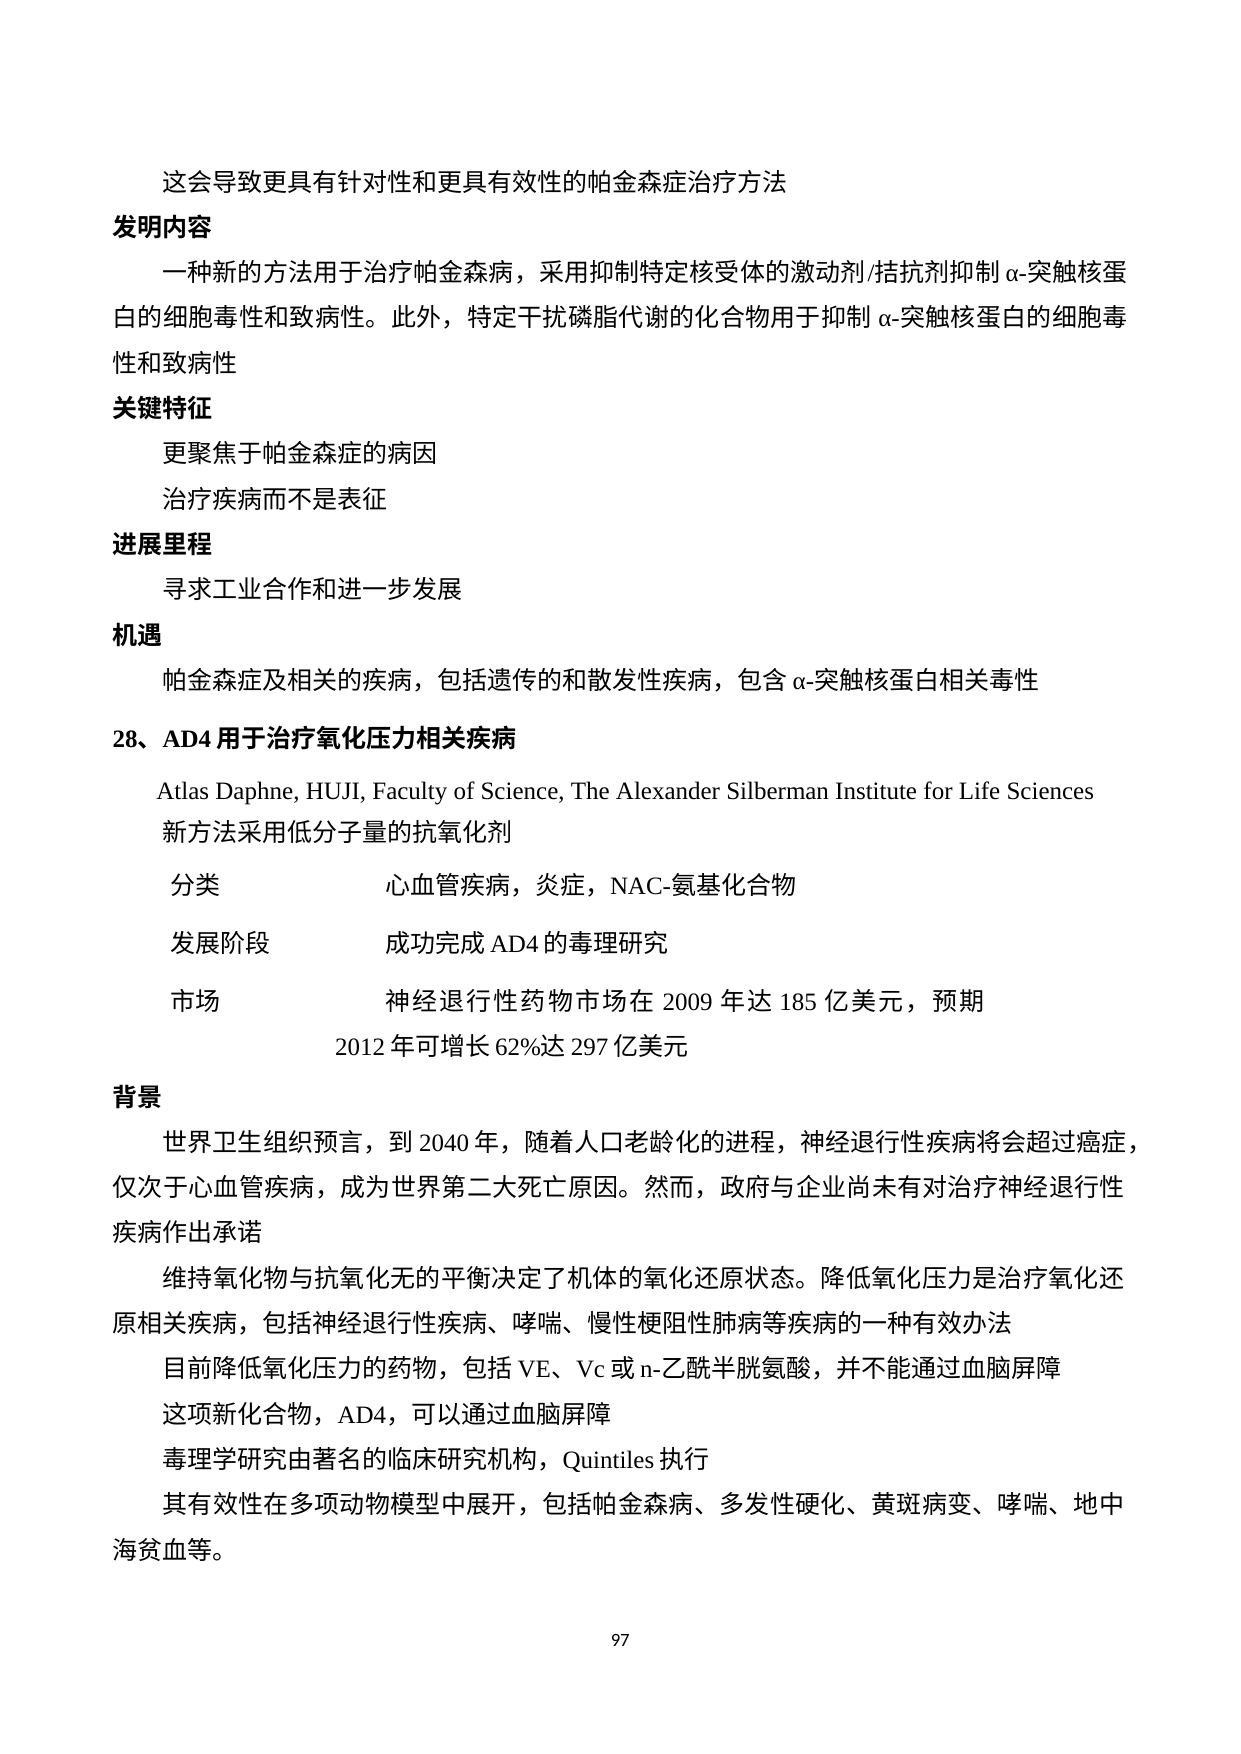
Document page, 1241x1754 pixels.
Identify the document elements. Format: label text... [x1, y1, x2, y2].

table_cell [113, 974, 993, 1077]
text 帕金森症及相关的疾病，包括遗传的和散发性疾病，包含α-突触核蛋白相关毒性 [112, 660, 1128, 697]
text 新方法采用低分子量的抗氧化剂 [112, 812, 1128, 848]
text 维持氧化物与抗氧化无的平衡决定了机体的氧化还原状态。降低氧化压力是治疗氧化还原相关疾病，包括神经退行性疾病、哮喘、慢性梗阻性肺病等疾病的一种有效办法 [112, 1258, 1128, 1340]
text 这项新化合物，AD4，可以通过血脑屏障 [112, 1394, 1128, 1430]
text 寻求工业合作和进一步发展 [112, 570, 1128, 606]
text 进展里程 [112, 524, 1128, 561]
text 治疗疾病而不是表征 [112, 479, 1128, 515]
text 其有效性在多项动物模型中展开，包括帕金森病、多发性硬化、黄斑病变、哮喘、地中海贫血等。 [112, 1485, 1128, 1566]
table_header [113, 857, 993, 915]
text 世界卫生组织预言，到2040年，随着人口老龄化的进程，神经退行性疾病将会超过癌症，仅次于心血管疾病，成为世界第二大死亡原因。然而，政府与企业尚未有对治疗神经退行性疾病作出承诺 [112, 1122, 1128, 1249]
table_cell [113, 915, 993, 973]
text 机遇 [112, 615, 1128, 651]
text 发明内容 [112, 207, 1128, 243]
subtitle 28、AD4用于治疗氧化压力相关疾病 [112, 718, 1128, 754]
text 毒理学研究由著名的临床研究机构，Quintiles执行 [112, 1439, 1128, 1476]
text 关键特征 [112, 388, 1128, 425]
text 背景 [112, 1077, 1128, 1113]
text 目前降低氧化压力的药物，包括VE、Vc或n-乙酰半胱氨酸，并不能通过血脑屏障 [112, 1349, 1128, 1385]
text Atlas Daphne, HUJI, Faculty of Science, The Alexander Silberman Institute for Life Sciences [112, 776, 1128, 805]
text 一种新的方法用于治疗帕金森病，采用抑制特定核受体的激动剂/拮抗剂抑制α-突触核蛋白的细胞毒性和致病性。此外，特定干扰磷脂代谢的化合物用于抑制α-突触核蛋白的细胞毒性和致病性 [112, 253, 1128, 379]
text 这会导致更具有针对性和更具有效性的帕金森症治疗方法 [112, 162, 1128, 198]
text 更聚焦于帕金森症的病因 [112, 434, 1128, 470]
